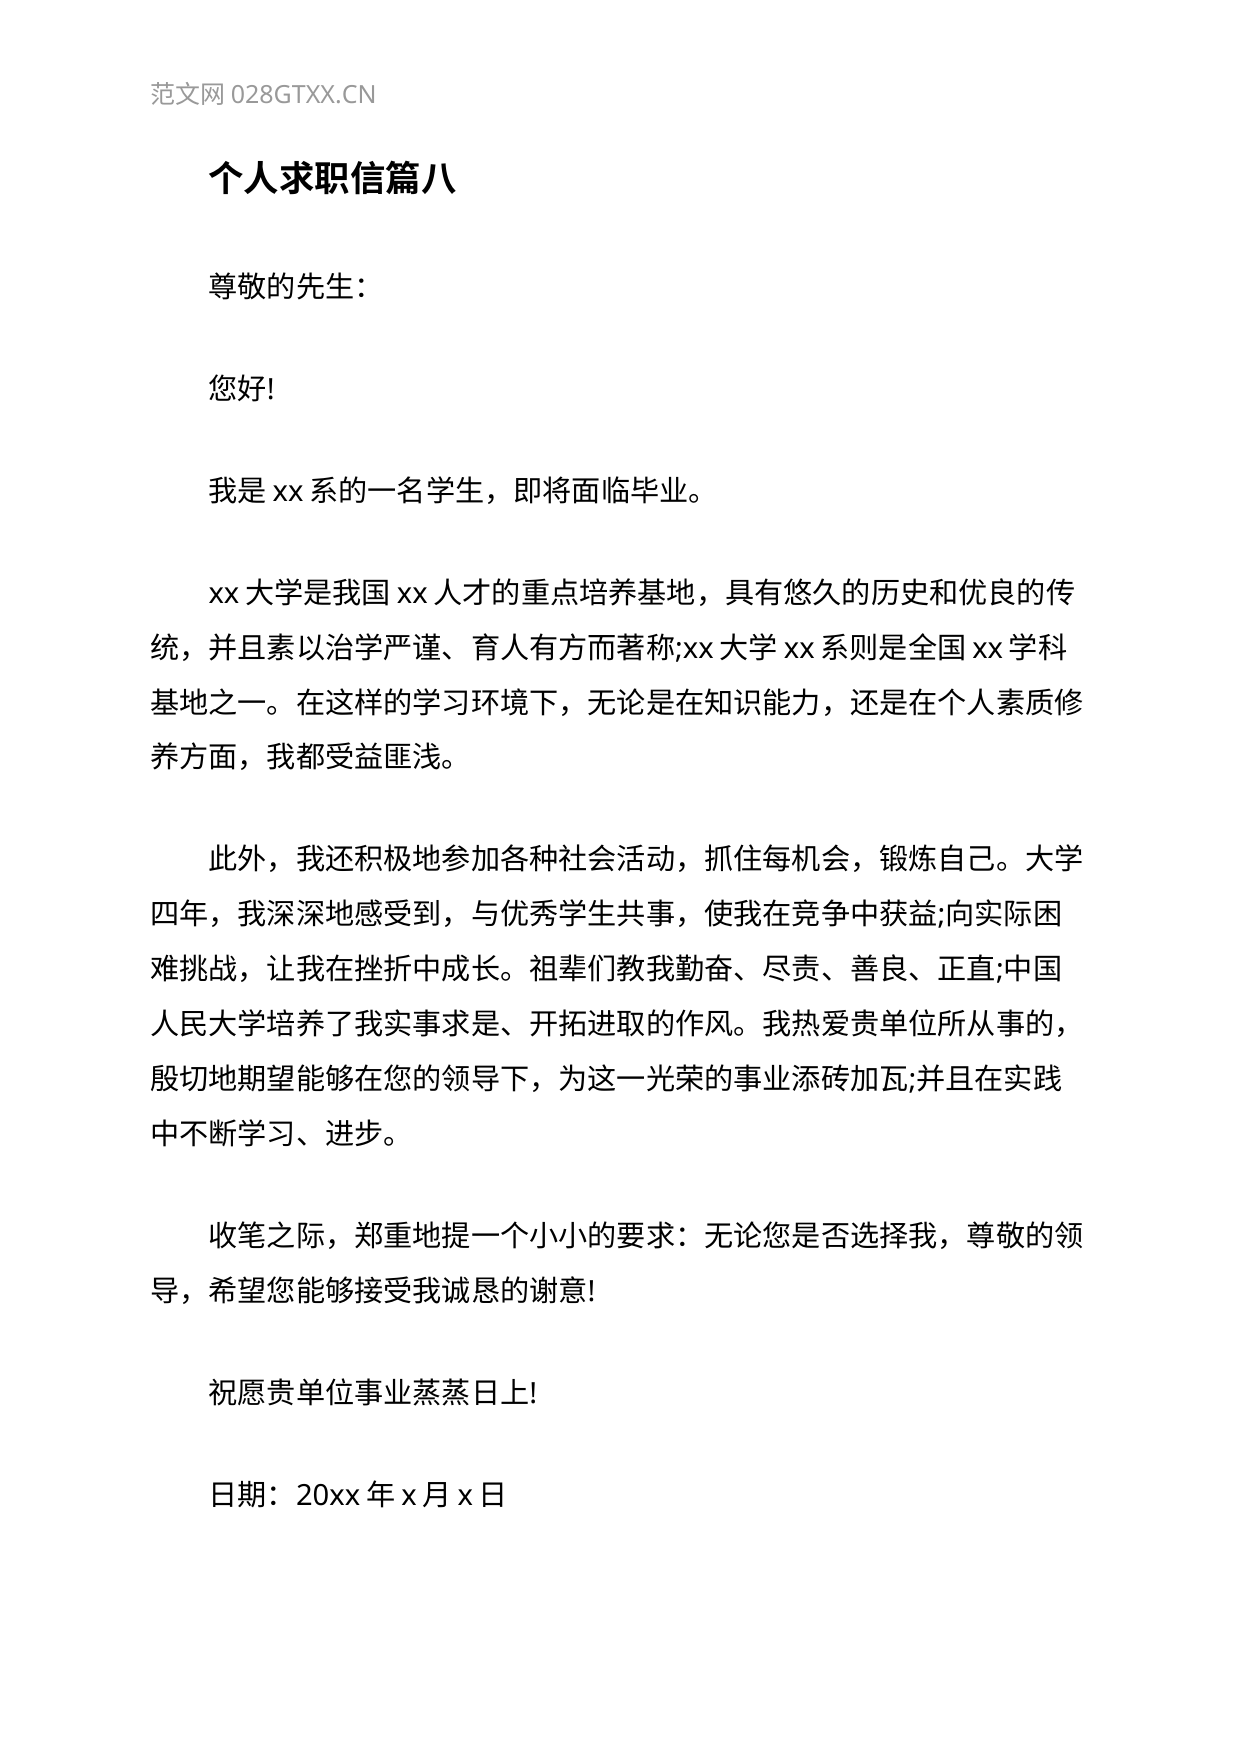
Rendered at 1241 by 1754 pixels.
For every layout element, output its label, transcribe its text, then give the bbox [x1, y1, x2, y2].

text 个人求职信篇八 [150, 150, 1090, 201]
text 收笔之际，郑重地提一个小小的要求：无论您是否选择我，尊敬的领导，希望您能够接受我诚恳的谢意! [150, 1212, 1090, 1310]
text 此外，我还积极地参加各种社会活动，抓住每机会，锻炼自己。大学四年，我深深地感受到，与优秀学生共事，使我在竞争中获益;向实际困难挑战，让我在挫折中成长。祖辈们教我勤奋、尽责、善良、正直;中国人民大学培养了我实事求是、开拓进取的作风。我热爱贵单位所从事的，殷切地期望能够在您的领导下，为这一光荣的事业添砖加瓦;并且在实践中不断学习、进步。 [150, 836, 1090, 1153]
text 日期：20xx年x月x日 [150, 1471, 1090, 1514]
text xx大学是我国xx人才的重点培养基地，具有悠久的历史和优良的传统，并且素以治学严谨、育人有方而著称;xx大学xx系则是全国xx学科基地之一。在这样的学习环境下，无论是在知识能力，还是在个人素质修养方面，我都受益匪浅。 [150, 569, 1090, 776]
text 您好! [150, 365, 1090, 408]
text 祝愿贵单位事业蒸蒸日上! [150, 1369, 1090, 1412]
text 我是xx系的一名学生，即将面临毕业。 [150, 467, 1090, 509]
text 尊敬的先生： [150, 263, 1090, 306]
